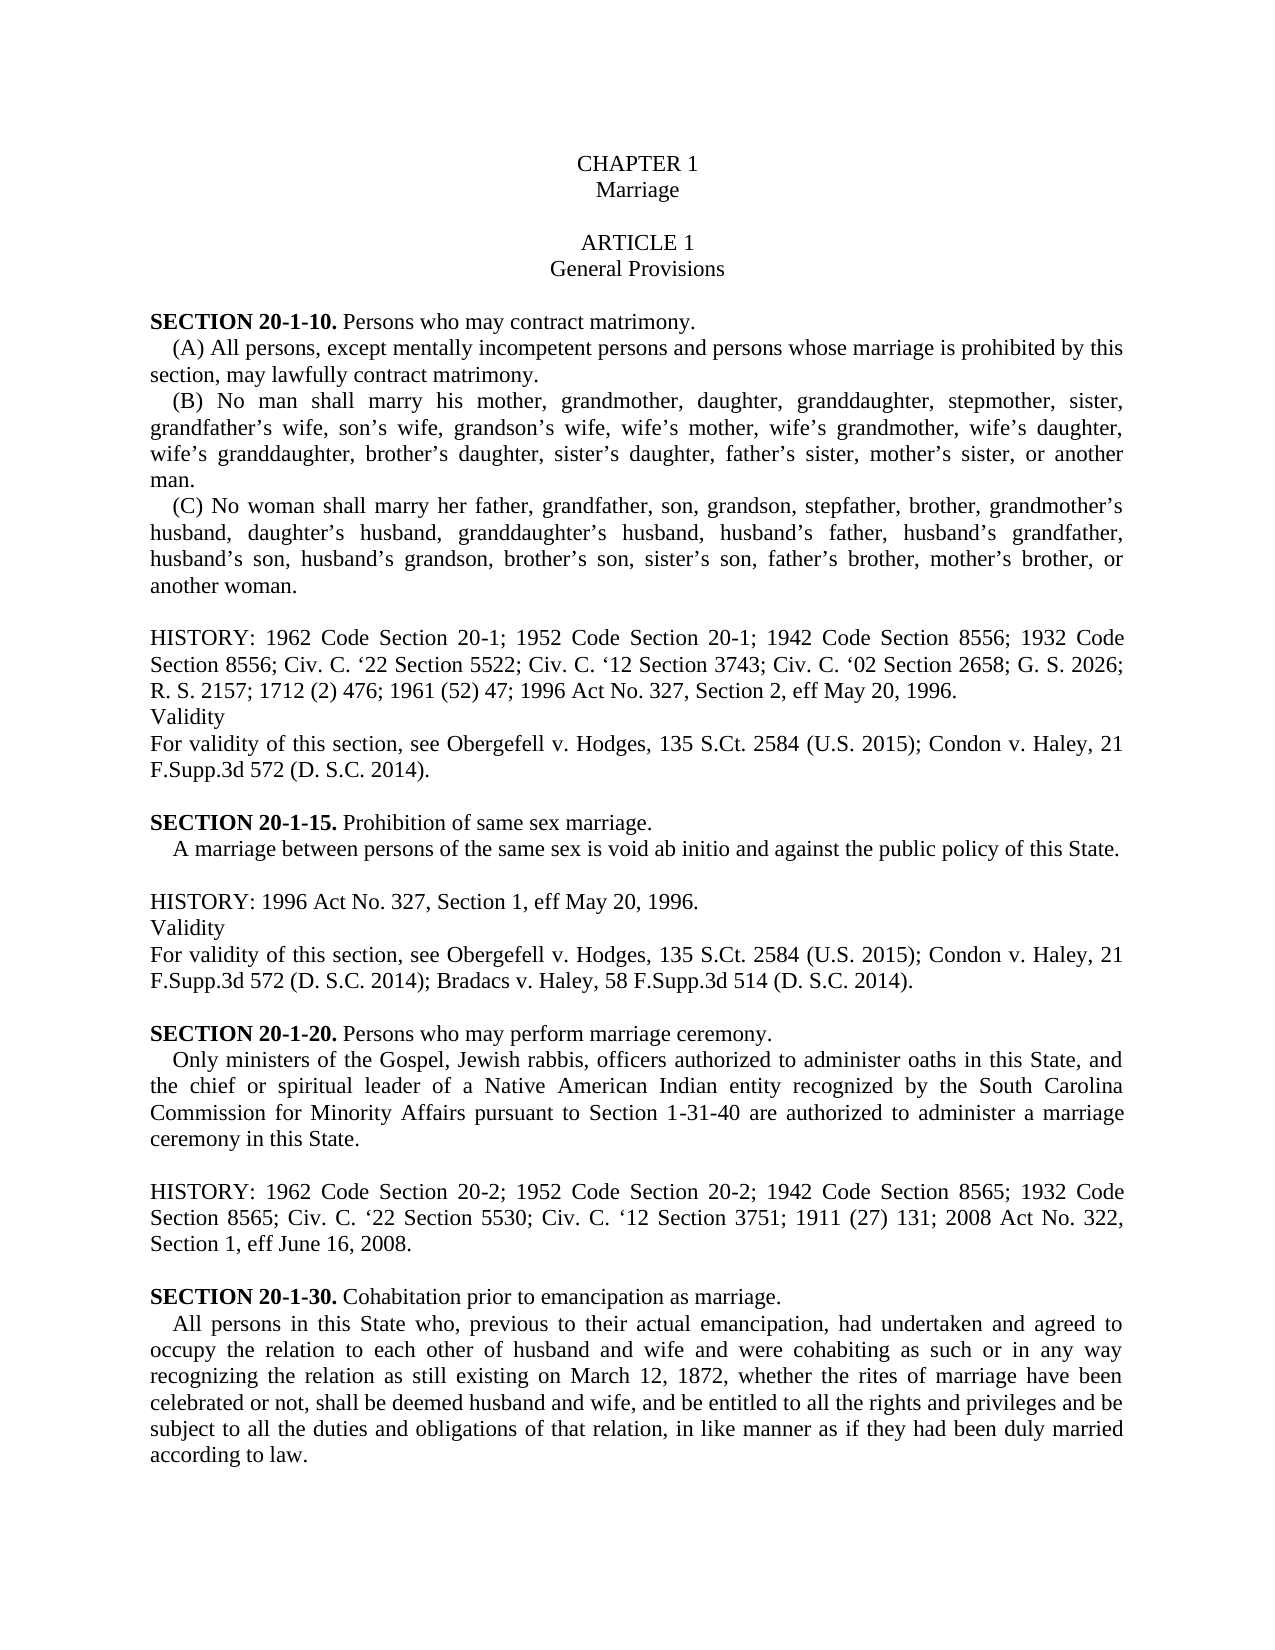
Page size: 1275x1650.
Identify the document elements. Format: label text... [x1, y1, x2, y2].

text Only ministers of the Gospel, Jewish rabbis, officers authorized to administer oaths in this State, and the chief or spiritual leader of a Native American Indian entity recognized by the South Carolina Commission for Minority Affairs pursuant to Section 1-31-40 are authorized to administer a marriage ceremony in this State. [150, 1046, 1125, 1151]
text For validity of this section, see Obergefell v. Hodges, 135 S.Ct. 2584 (U.S. 2015); Condon v. Haley, 21 F.Supp.3d 572 (D. S.C. 2014); Bradacs v. Haley, 58 F.Supp.3d 514 (D. S.C. 2014). [150, 941, 1125, 993]
text Validity [150, 703, 1125, 730]
text Validity [150, 914, 1125, 941]
text CHAPTER 1 [150, 150, 1125, 176]
text SECTION 20-1-20. Persons who may perform marriage ceremony. [150, 1020, 1125, 1046]
text (C) No woman shall marry her father, grandfather, son, grandson, stepfather, brother, grandmother’s husband, daughter’s husband, granddaughter’s husband, husband’s father, husband’s grandfather, husband’s son, husband’s grandson, brother’s son, sister’s son, father’s brother, mother’s brother, or another woman. [150, 493, 1125, 598]
text HISTORY: 1962 Code Section 20-2; 1952 Code Section 20-2; 1942 Code Section 8565; 1932 Code Section 8565; Civ. C. ‘22 Section 5530; Civ. C. ‘12 Section 3751; 1911 (27) 131; 2008 Act No. 322, Section 1, eff June 16, 2008. [150, 1178, 1125, 1257]
text HISTORY: 1996 Act No. 327, Section 1, eff May 20, 1996. [150, 888, 1125, 914]
text (B) No man shall marry his mother, grandmother, daughter, granddaughter, stepmother, sister, grandfather’s wife, son’s wife, grandson’s wife, wife’s mother, wife’s grandmother, wife’s daughter, wife’s granddaughter, brother’s daughter, sister’s daughter, father’s sister, mother’s sister, or another man. [150, 387, 1125, 493]
text Marriage [150, 176, 1125, 203]
text (A) All persons, except mentally incompetent persons and persons whose marriage is prohibited by this section, may lawfully contract matrimony. [150, 334, 1125, 387]
text SECTION 20-1-15. Prohibition of same sex marriage. [150, 809, 1125, 835]
text All persons in this State who, previous to their actual emancipation, had undertaken and agreed to occupy the relation to each other of husband and wife and were cohabiting as such or in any way recognizing the relation as still existing on March 12, 1872, whether the rites of marriage have been celebrated or not, shall be deemed husband and wife, and be entitled to all the rights and privileges and be subject to all the duties and obligations of that relation, in like manner as if they had been duly married according to law. [150, 1309, 1125, 1468]
text SECTION 20-1-30. Cohabitation prior to emancipation as marriage. [150, 1283, 1125, 1309]
text HISTORY: 1962 Code Section 20-1; 1952 Code Section 20-1; 1942 Code Section 8556; 1932 Code Section 8556; Civ. C. ‘22 Section 5522; Civ. C. ‘12 Section 3743; Civ. C. ‘02 Section 2658; G. S. 2026; R. S. 2157; 1712 (2) 476; 1961 (52) 47; 1996 Act No. 327, Section 2, eff May 20, 1996. [150, 624, 1125, 703]
text For validity of this section, see Obergefell v. Hodges, 135 S.Ct. 2584 (U.S. 2015); Condon v. Haley, 21 F.Supp.3d 572 (D. S.C. 2014). [150, 730, 1125, 782]
text SECTION 20-1-10. Persons who may contract matrimony. [150, 308, 1125, 334]
text ARTICLE 1 [150, 229, 1125, 255]
text A marriage between persons of the same sex is void ab initio and against the public policy of this State. [150, 835, 1125, 862]
text General Provisions [150, 255, 1125, 282]
